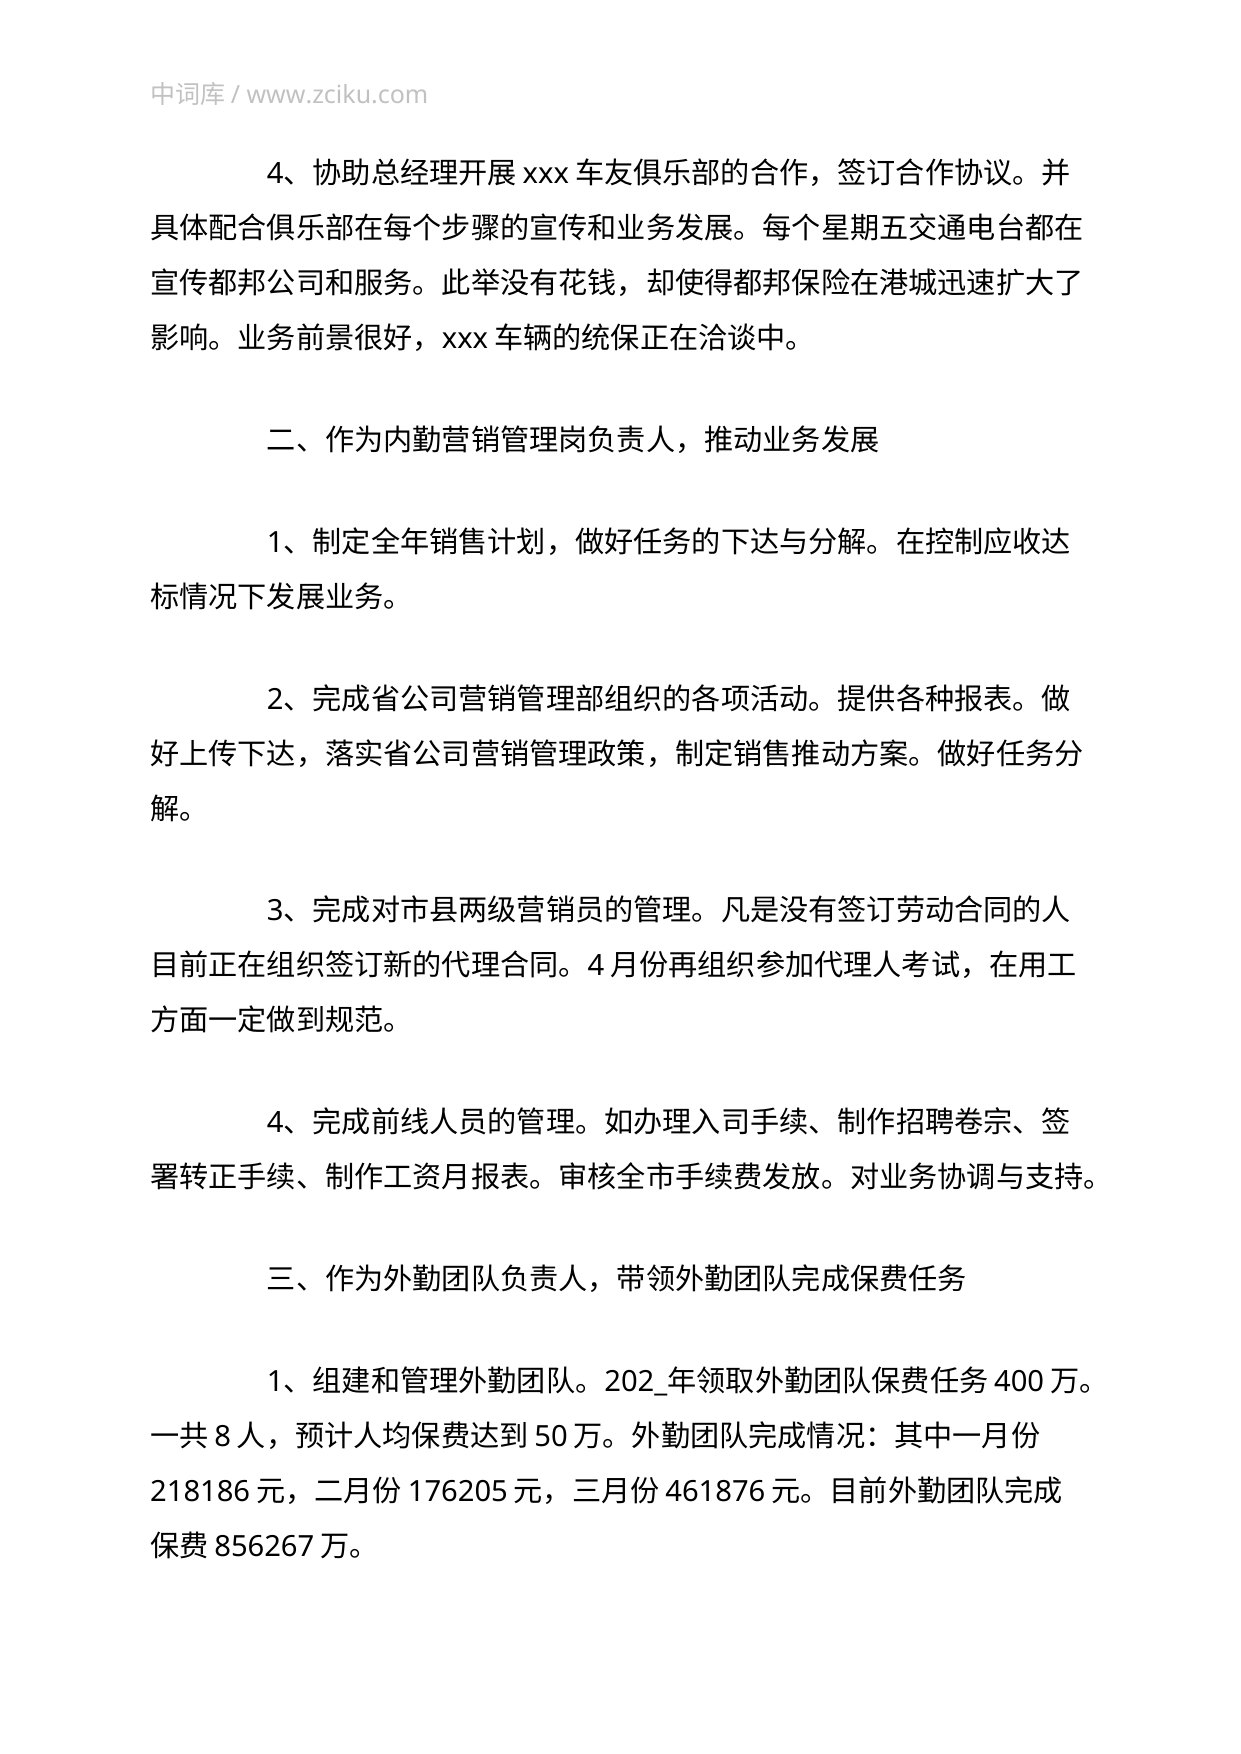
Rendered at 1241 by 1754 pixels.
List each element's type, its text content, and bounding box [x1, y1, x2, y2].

text 二、作为内勤营销管理岗负责人，推动业务发展 [150, 417, 1090, 459]
text 4、完成前线人员的管理。如办理入司手续、制作招聘卷宗、签署转正手续、制作工资月报表。审核全市手续费发放。对业务协调与支持。 [150, 1099, 1090, 1196]
text 1、组建和管理外勤团队。202_年领取外勤团队保费任务400万。一共8人，预计人均保费达到50万。外勤团队完成情况：其中一月份218186元，二月份176205元，三月份461876元。目前外勤团队完成保费856267万。 [150, 1357, 1090, 1565]
text 3、完成对市县两级营销员的管理。凡是没有签订劳动合同的人目前正在组织签订新的代理合同。4月份再组织参加代理人考试，在用工方面一定做到规范。 [150, 887, 1090, 1039]
text 2、完成省公司营销管理部组织的各项活动。提供各种报表。做好上传下达，落实省公司营销管理政策，制定销售推动方案。做好任务分解。 [150, 675, 1090, 827]
text 三、作为外勤团队负责人，带领外勤团队完成保费任务 [150, 1256, 1090, 1298]
text 4、协助总经理开展xxx车友俱乐部的合作，签订合作协议。并具体配合俱乐部在每个步骤的宣传和业务发展。每个星期五交通电台都在宣传都邦公司和服务。此举没有花钱，却使得都邦保险在港城迅速扩大了影响。业务前景很好，xxx车辆的统保正在洽谈中。 [150, 150, 1090, 357]
text 1、制定全年销售计划，做好任务的下达与分解。在控制应收达标情况下发展业务。 [150, 518, 1090, 616]
